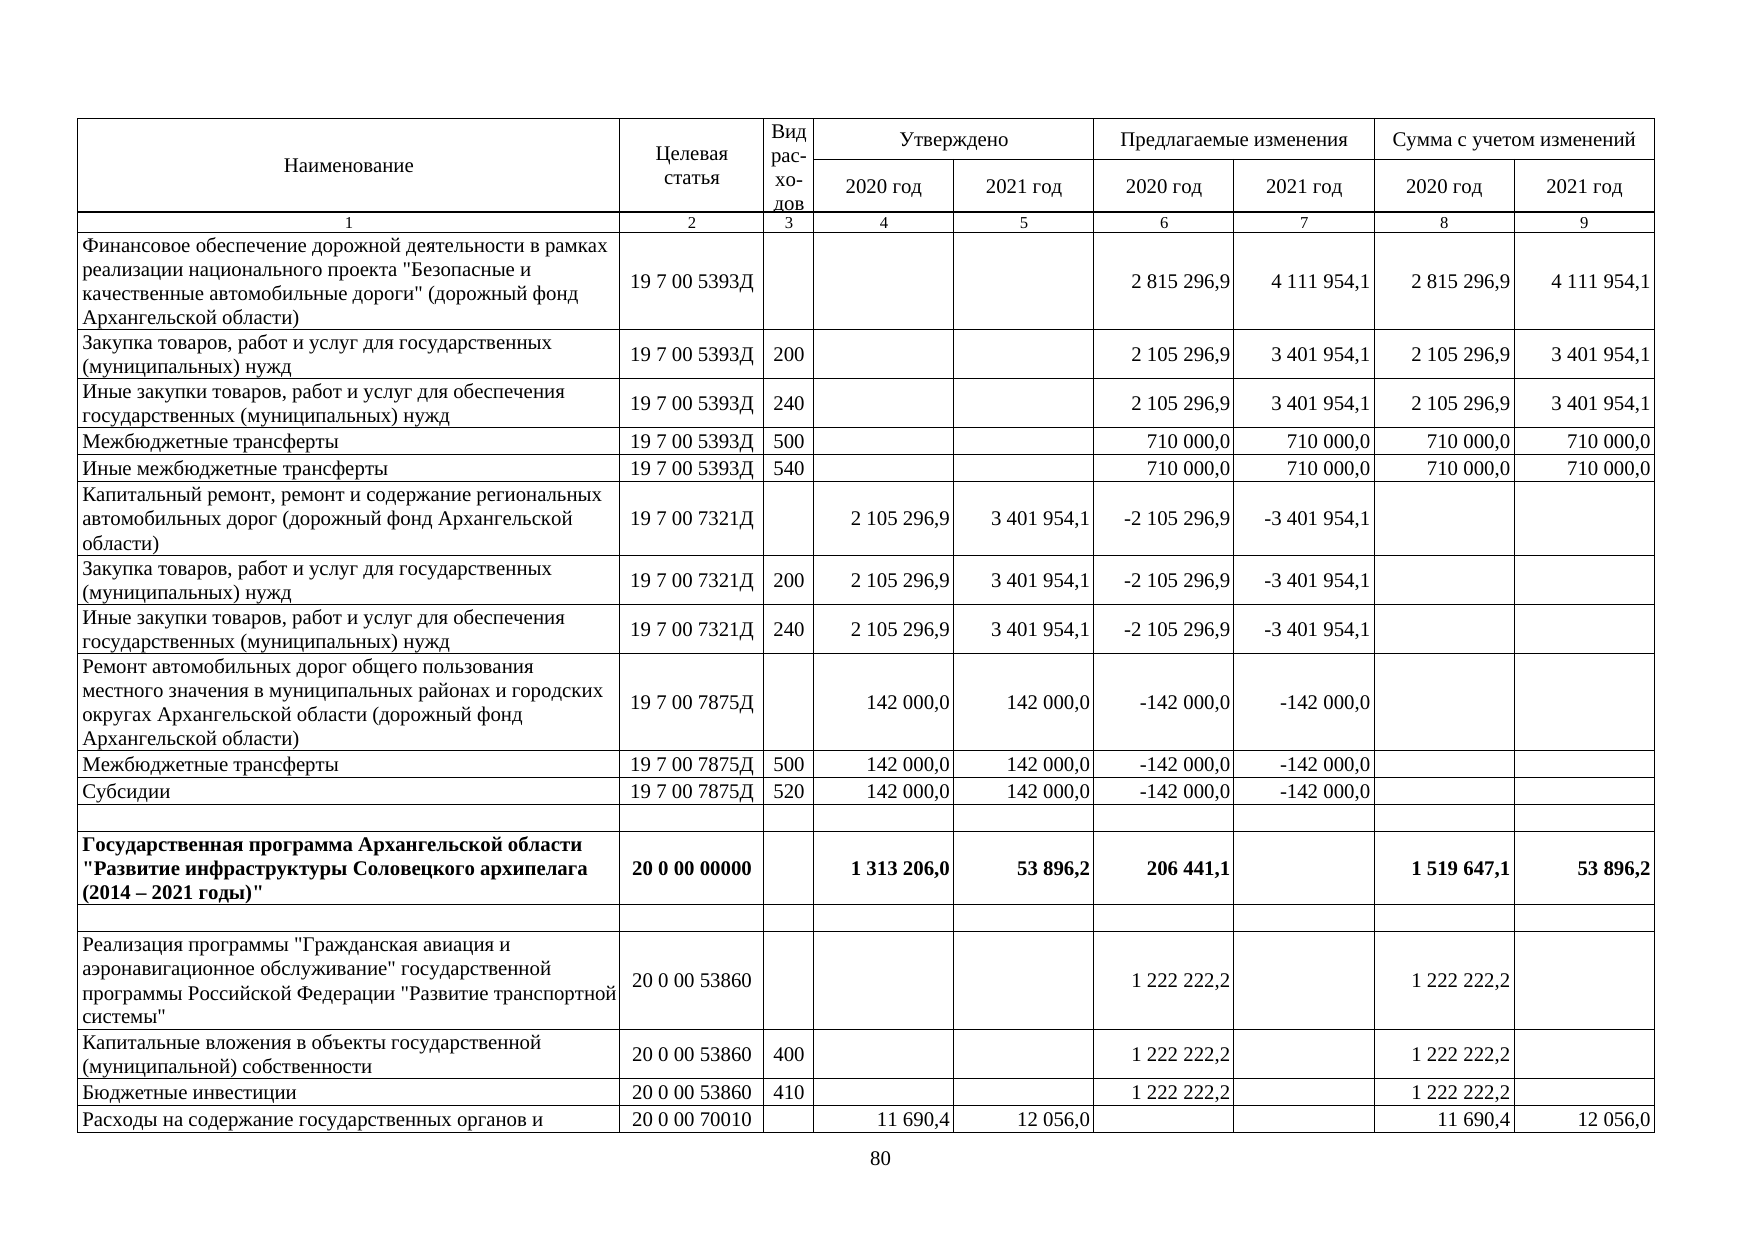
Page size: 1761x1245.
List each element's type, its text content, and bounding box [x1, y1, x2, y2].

table_header Наименование [78, 119, 619, 211]
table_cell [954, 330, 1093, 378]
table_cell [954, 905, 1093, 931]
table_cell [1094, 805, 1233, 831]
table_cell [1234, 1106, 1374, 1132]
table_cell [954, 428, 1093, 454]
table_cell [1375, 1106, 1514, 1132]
table_cell 2020 год [1094, 160, 1233, 211]
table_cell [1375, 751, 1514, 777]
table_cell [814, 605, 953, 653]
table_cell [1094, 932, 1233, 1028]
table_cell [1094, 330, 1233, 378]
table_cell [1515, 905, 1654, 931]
table_cell 6 [1094, 213, 1233, 232]
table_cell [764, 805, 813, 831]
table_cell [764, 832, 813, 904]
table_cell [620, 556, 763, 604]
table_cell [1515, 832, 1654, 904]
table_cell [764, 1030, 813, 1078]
table_cell 2020 год [1375, 160, 1514, 211]
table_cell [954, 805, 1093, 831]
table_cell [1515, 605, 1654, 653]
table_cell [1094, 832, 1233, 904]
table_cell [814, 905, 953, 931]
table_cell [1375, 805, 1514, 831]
table_header Вид рас- хо- дов [764, 119, 813, 211]
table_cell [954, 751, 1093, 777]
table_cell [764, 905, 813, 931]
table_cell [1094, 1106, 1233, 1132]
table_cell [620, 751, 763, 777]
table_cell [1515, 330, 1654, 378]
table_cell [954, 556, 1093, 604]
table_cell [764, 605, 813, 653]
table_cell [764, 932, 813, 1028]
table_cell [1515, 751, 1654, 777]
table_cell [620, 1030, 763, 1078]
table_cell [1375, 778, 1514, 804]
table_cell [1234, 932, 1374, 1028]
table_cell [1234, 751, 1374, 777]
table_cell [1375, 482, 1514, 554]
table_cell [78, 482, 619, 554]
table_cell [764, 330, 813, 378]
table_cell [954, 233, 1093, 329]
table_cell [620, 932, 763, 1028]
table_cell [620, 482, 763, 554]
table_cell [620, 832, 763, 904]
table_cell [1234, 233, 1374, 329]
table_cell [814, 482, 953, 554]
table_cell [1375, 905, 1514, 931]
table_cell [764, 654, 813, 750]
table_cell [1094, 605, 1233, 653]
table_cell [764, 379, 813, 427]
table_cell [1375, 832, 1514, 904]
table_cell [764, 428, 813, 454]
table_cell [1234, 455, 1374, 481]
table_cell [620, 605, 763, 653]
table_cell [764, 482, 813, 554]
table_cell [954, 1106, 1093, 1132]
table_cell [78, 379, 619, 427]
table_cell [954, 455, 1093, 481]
table_cell 8 [1375, 213, 1514, 232]
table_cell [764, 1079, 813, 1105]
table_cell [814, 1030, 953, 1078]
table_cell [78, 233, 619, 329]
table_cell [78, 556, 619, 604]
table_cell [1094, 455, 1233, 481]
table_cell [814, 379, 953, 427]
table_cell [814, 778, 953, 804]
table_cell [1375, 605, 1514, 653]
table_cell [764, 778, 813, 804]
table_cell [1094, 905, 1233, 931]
table_cell 2 [620, 213, 763, 232]
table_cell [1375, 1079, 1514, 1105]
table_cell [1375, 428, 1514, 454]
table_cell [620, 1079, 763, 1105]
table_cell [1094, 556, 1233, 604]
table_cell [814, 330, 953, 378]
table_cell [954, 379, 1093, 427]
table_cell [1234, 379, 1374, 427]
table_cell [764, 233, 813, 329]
table_cell 1 [78, 213, 619, 232]
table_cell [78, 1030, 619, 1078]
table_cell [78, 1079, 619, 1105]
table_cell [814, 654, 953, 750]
table_cell 2021 год [954, 160, 1093, 211]
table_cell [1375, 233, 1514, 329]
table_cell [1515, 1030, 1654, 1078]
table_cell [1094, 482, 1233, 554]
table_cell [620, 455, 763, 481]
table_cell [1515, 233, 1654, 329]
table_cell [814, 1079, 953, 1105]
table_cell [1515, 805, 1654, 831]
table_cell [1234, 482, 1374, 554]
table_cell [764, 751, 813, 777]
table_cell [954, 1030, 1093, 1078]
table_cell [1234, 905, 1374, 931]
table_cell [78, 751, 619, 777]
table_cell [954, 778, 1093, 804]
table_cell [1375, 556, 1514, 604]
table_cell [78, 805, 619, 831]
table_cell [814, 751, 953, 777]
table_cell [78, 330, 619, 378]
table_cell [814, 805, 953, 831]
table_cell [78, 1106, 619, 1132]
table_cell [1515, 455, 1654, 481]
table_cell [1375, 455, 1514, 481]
table_header Предлагаемые изменения [1094, 119, 1374, 159]
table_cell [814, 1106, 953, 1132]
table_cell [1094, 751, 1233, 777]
table_cell 7 [1234, 213, 1374, 232]
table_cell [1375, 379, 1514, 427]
table_cell 3 [764, 213, 813, 232]
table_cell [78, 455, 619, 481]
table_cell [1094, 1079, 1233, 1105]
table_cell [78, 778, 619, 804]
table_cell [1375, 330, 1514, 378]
table_cell 9 [1515, 213, 1654, 232]
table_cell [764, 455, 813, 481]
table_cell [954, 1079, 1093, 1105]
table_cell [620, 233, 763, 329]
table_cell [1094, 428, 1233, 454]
table_cell 4 [814, 213, 953, 232]
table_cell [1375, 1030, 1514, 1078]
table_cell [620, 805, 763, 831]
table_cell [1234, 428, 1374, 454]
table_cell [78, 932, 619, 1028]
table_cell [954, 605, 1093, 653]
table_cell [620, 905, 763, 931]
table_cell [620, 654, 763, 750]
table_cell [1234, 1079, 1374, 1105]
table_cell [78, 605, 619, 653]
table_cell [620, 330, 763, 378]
table_cell 5 [954, 213, 1093, 232]
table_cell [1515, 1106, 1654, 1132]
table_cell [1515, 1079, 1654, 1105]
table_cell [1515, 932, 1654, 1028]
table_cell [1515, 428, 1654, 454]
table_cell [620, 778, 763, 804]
table_header Целевая статья [620, 119, 763, 211]
table_cell 2021 год [1234, 160, 1374, 211]
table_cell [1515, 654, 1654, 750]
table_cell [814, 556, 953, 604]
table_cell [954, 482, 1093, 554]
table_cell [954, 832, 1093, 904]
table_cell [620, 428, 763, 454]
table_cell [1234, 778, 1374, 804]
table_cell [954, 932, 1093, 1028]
table_cell 2021 год [1515, 160, 1654, 211]
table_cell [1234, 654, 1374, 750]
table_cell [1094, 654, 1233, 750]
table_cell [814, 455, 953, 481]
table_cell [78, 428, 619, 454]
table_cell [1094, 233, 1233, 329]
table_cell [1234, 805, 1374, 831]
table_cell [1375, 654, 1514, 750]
table_cell 2020 год [814, 160, 953, 211]
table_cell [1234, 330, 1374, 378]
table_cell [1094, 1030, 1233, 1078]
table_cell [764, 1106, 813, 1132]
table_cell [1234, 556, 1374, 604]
table_header Утверждено [814, 119, 1093, 159]
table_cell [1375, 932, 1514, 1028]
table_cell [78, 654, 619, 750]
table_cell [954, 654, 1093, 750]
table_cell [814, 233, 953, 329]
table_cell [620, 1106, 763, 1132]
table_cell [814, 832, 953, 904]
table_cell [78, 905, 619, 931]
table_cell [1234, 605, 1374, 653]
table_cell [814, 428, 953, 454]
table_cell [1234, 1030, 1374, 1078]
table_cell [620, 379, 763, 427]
table_header Сумма с учетом изменений [1375, 119, 1654, 159]
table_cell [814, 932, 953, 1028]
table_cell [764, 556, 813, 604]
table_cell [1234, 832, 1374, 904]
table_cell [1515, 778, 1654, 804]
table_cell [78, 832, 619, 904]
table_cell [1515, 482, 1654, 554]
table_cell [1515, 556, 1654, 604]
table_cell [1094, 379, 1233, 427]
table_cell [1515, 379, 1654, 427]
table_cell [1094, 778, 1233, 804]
